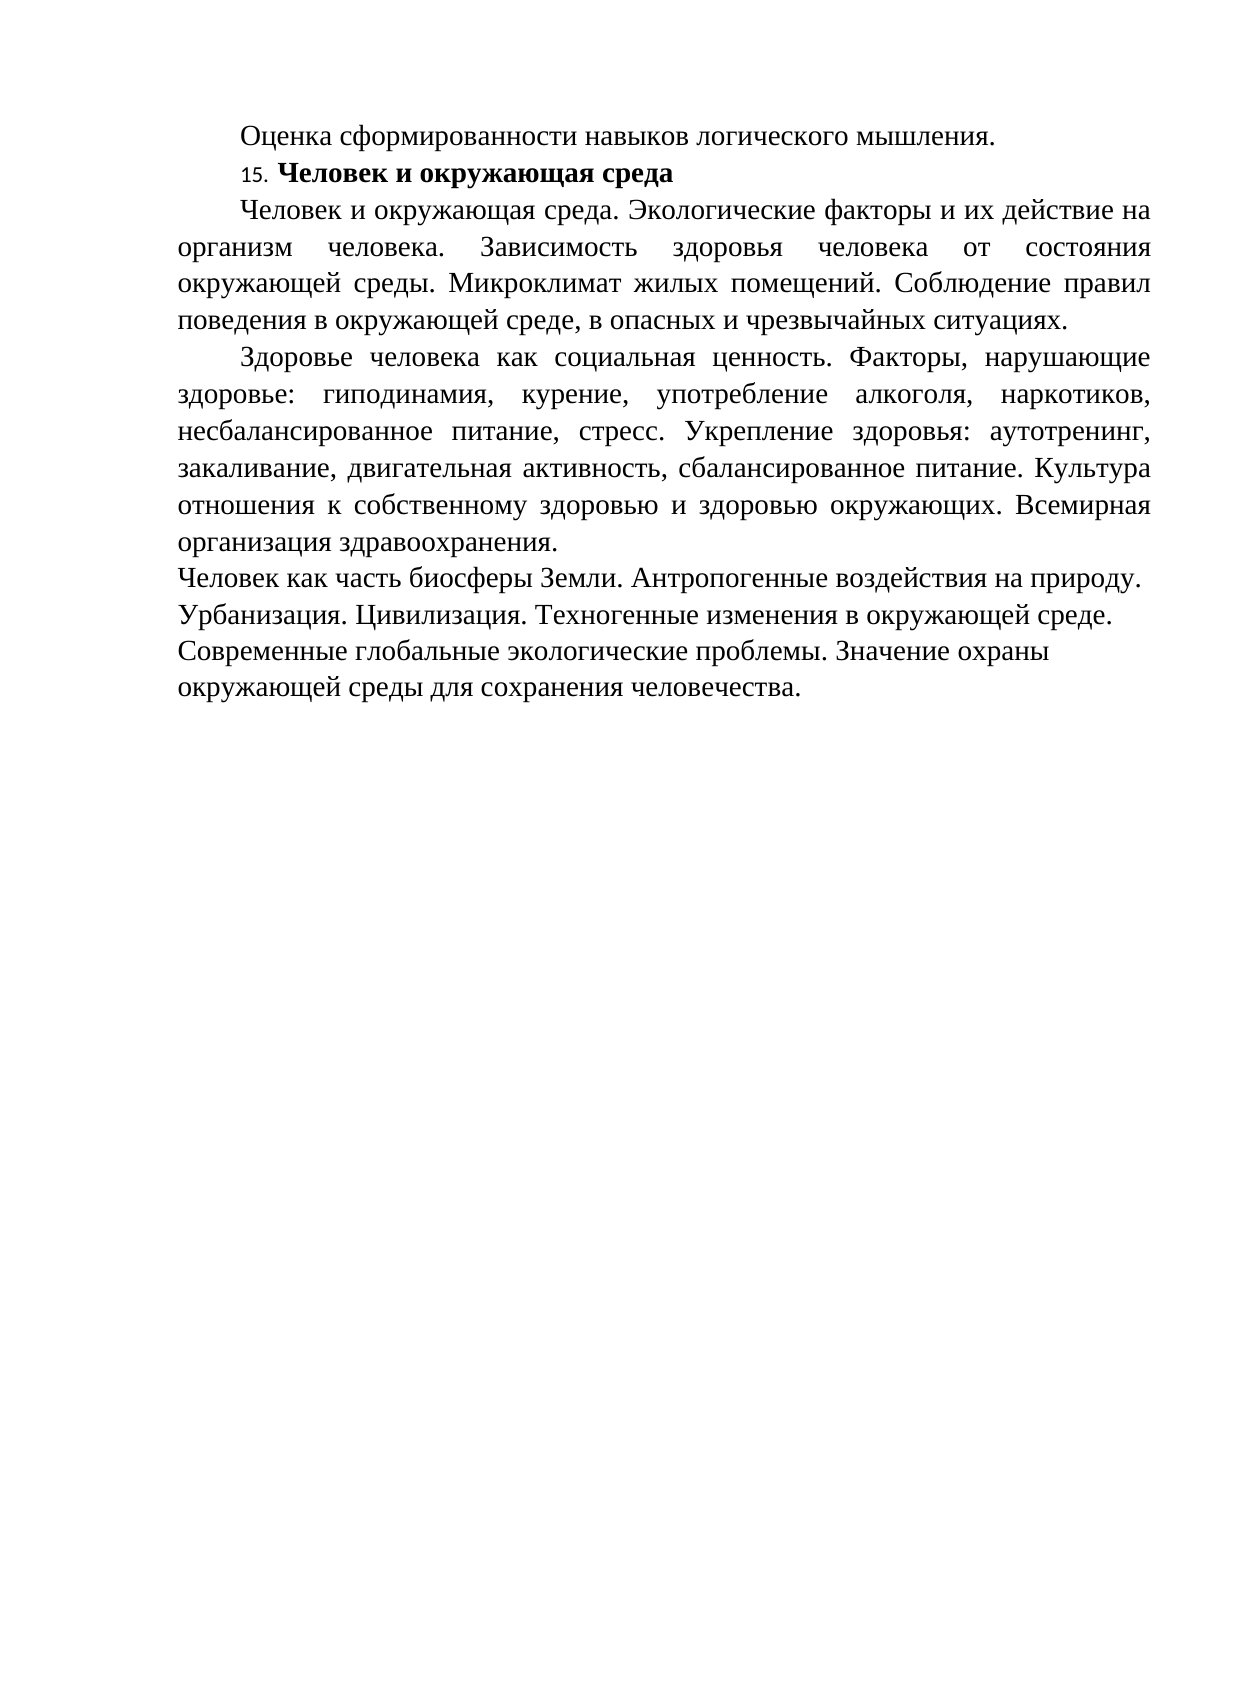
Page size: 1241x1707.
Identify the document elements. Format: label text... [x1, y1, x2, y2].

text Оценка сформированности навыков логического мышления. [177, 118, 1152, 152]
text Здоровье человека как социальная ценность. Факторы, нарушающие здоровье: гиподинамия, курение, употребление алкоголя, наркотиков, несбалансированное питание, стресс. Укрепление здоровья: аутотренинг, закаливание, двигательная активность, сбалансированное питание. Культура отношения к собственному здоровью и здоровью окружающих. Всемирная организация здравоохранения. [177, 339, 1152, 557]
text Человек как часть биосферы Земли. Антропогенные воздействия на природу. Урбанизация. Цивилизация. Техногенные изменения в окружающей среде. Современные глобальные экологические проблемы. Значение охраны окружающей среды для сохранения человечества. [177, 561, 1152, 703]
text Человек и окружающая среда. Экологические факторы и их действие на организм человека. Зависимость здоровья человека от состояния окружающей среды. Микроклимат жилых помещений. Соблюдение правил поведения в окружающей среде, в опасных и чрезвычайных ситуациях. [177, 192, 1152, 336]
list Человек и окружающая среда [240, 155, 1152, 188]
